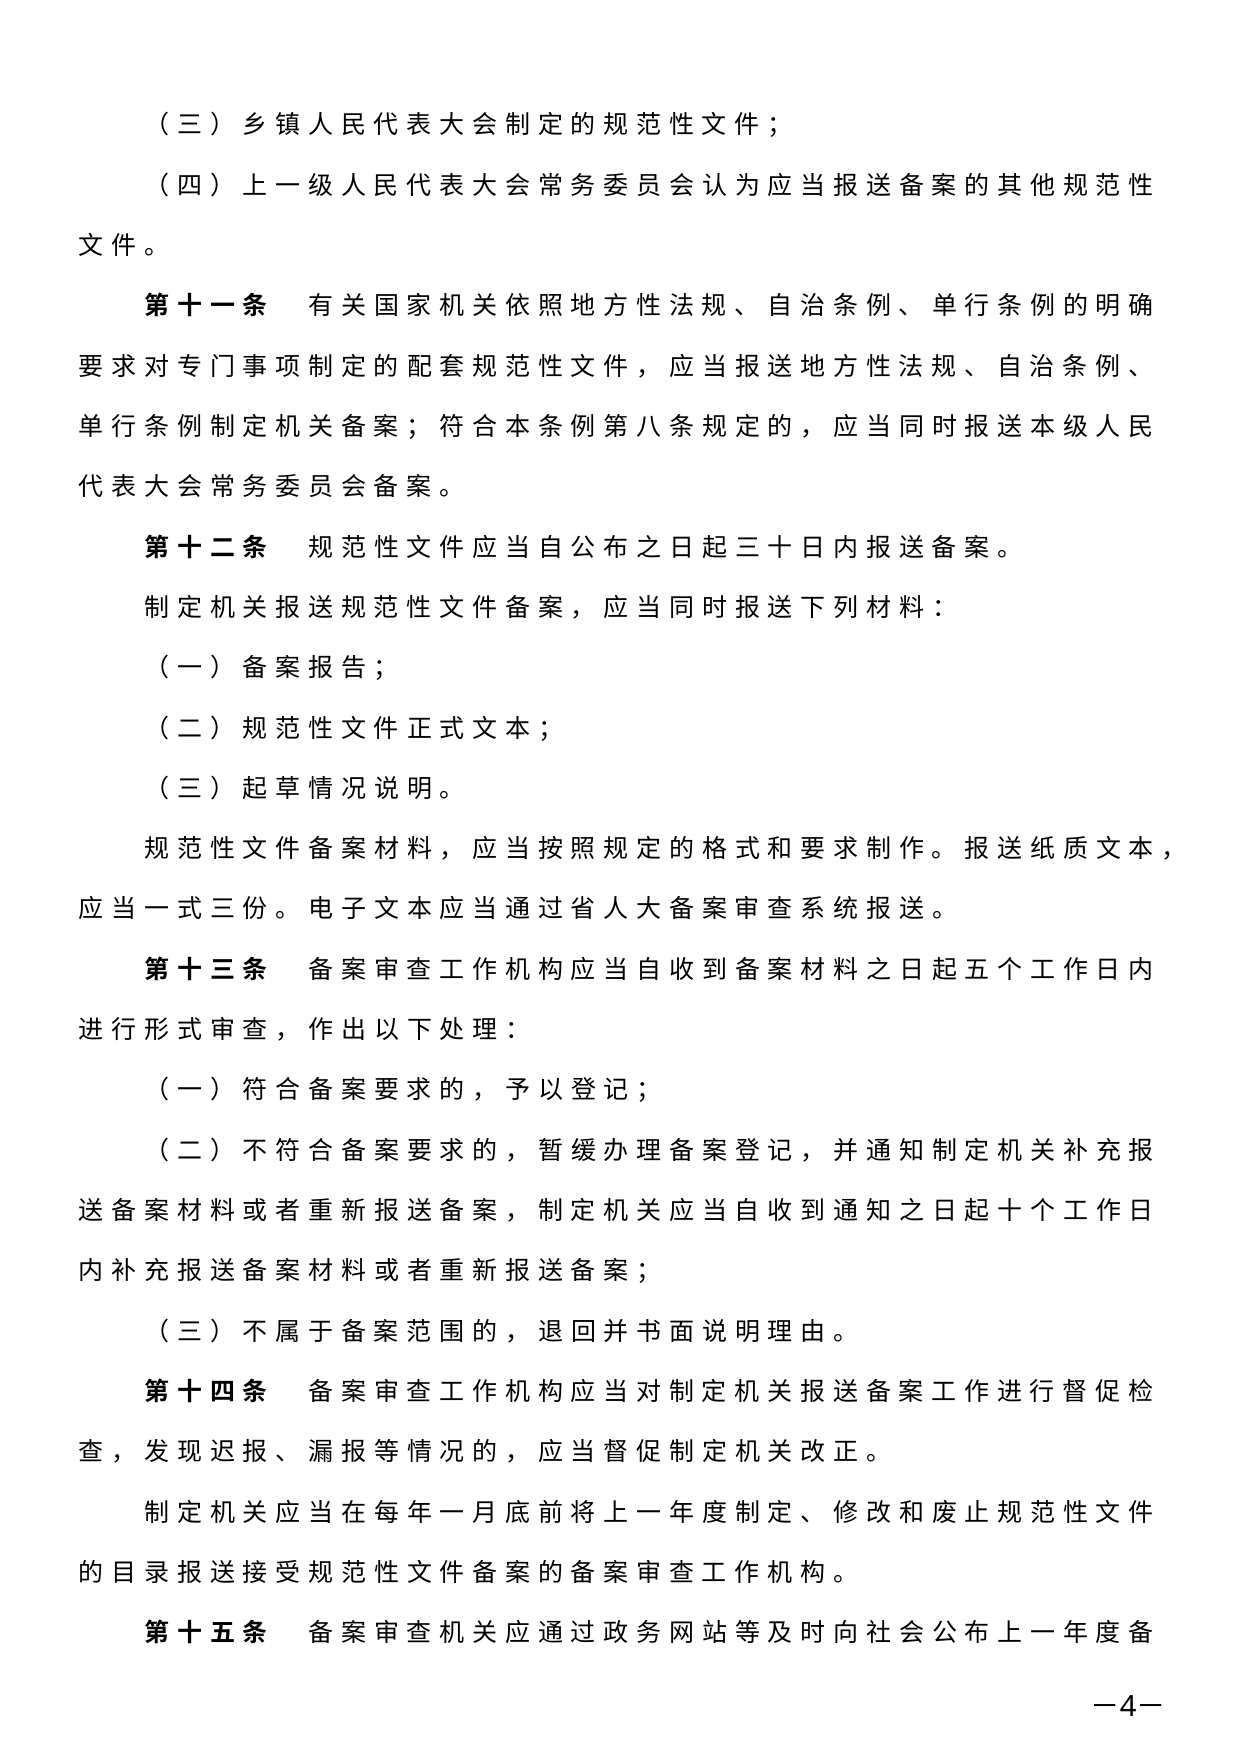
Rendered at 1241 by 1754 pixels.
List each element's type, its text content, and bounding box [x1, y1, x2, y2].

text 制定机关应当在每年一月底前将上一年度制定、修改和废止规范性文件的目录报送接受规范性文件备案的备案审查工作机构。 [79, 1480, 1161, 1601]
text （二）规范性文件正式文本； [79, 696, 1161, 756]
text （一）符合备案要求的，予以登记； [79, 1058, 1161, 1118]
text 规范性文件备案材料，应当按照规定的格式和要求制作。报送纸质文本，应当一式三份。电子文本应当通过省人大备案审查系统报送。 [79, 817, 1161, 937]
text （一）备案报告； [79, 636, 1161, 696]
text （二）不符合备案要求的，暂缓办理备案登记，并通知制定机关补充报送备案材料或者重新报送备案，制定机关应当自收到通知之日起十个工作日内补充报送备案材料或者重新报送备案； [79, 1118, 1161, 1299]
text （三）乡镇人民代表大会制定的规范性文件； [79, 93, 1161, 153]
text （三）起草情况说明。 [79, 756, 1161, 817]
text 第十二条 规范性文件应当自公布之日起三十日内报送备案。 [79, 515, 1161, 575]
text 第十四条 备案审查工作机构应当对制定机关报送备案工作进行督促检查，发现迟报、漏报等情况的，应当督促制定机关改正。 [79, 1359, 1161, 1480]
text 制定机关报送规范性文件备案，应当同时报送下列材料： [79, 575, 1161, 636]
text （三）不属于备案范围的，退回并书面说明理由。 [79, 1299, 1161, 1359]
text 第十三条 备案审查工作机构应当自收到备案材料之日起五个工作日内进行形式审查，作出以下处理： [79, 937, 1161, 1058]
text 第十一条 有关国家机关依照地方性法规、自治条例、单行条例的明确要求对专门事项制定的配套规范性文件，应当报送地方性法规、自治条例、单行条例制定机关备案；符合本条例第八条规定的，应当同时报送本级人民代表大会常务委员会备案。 [79, 274, 1161, 515]
text （四）上一级人民代表大会常务委员会认为应当报送备案的其他规范性文件。 [79, 153, 1161, 274]
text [79, 1601, 1161, 1661]
